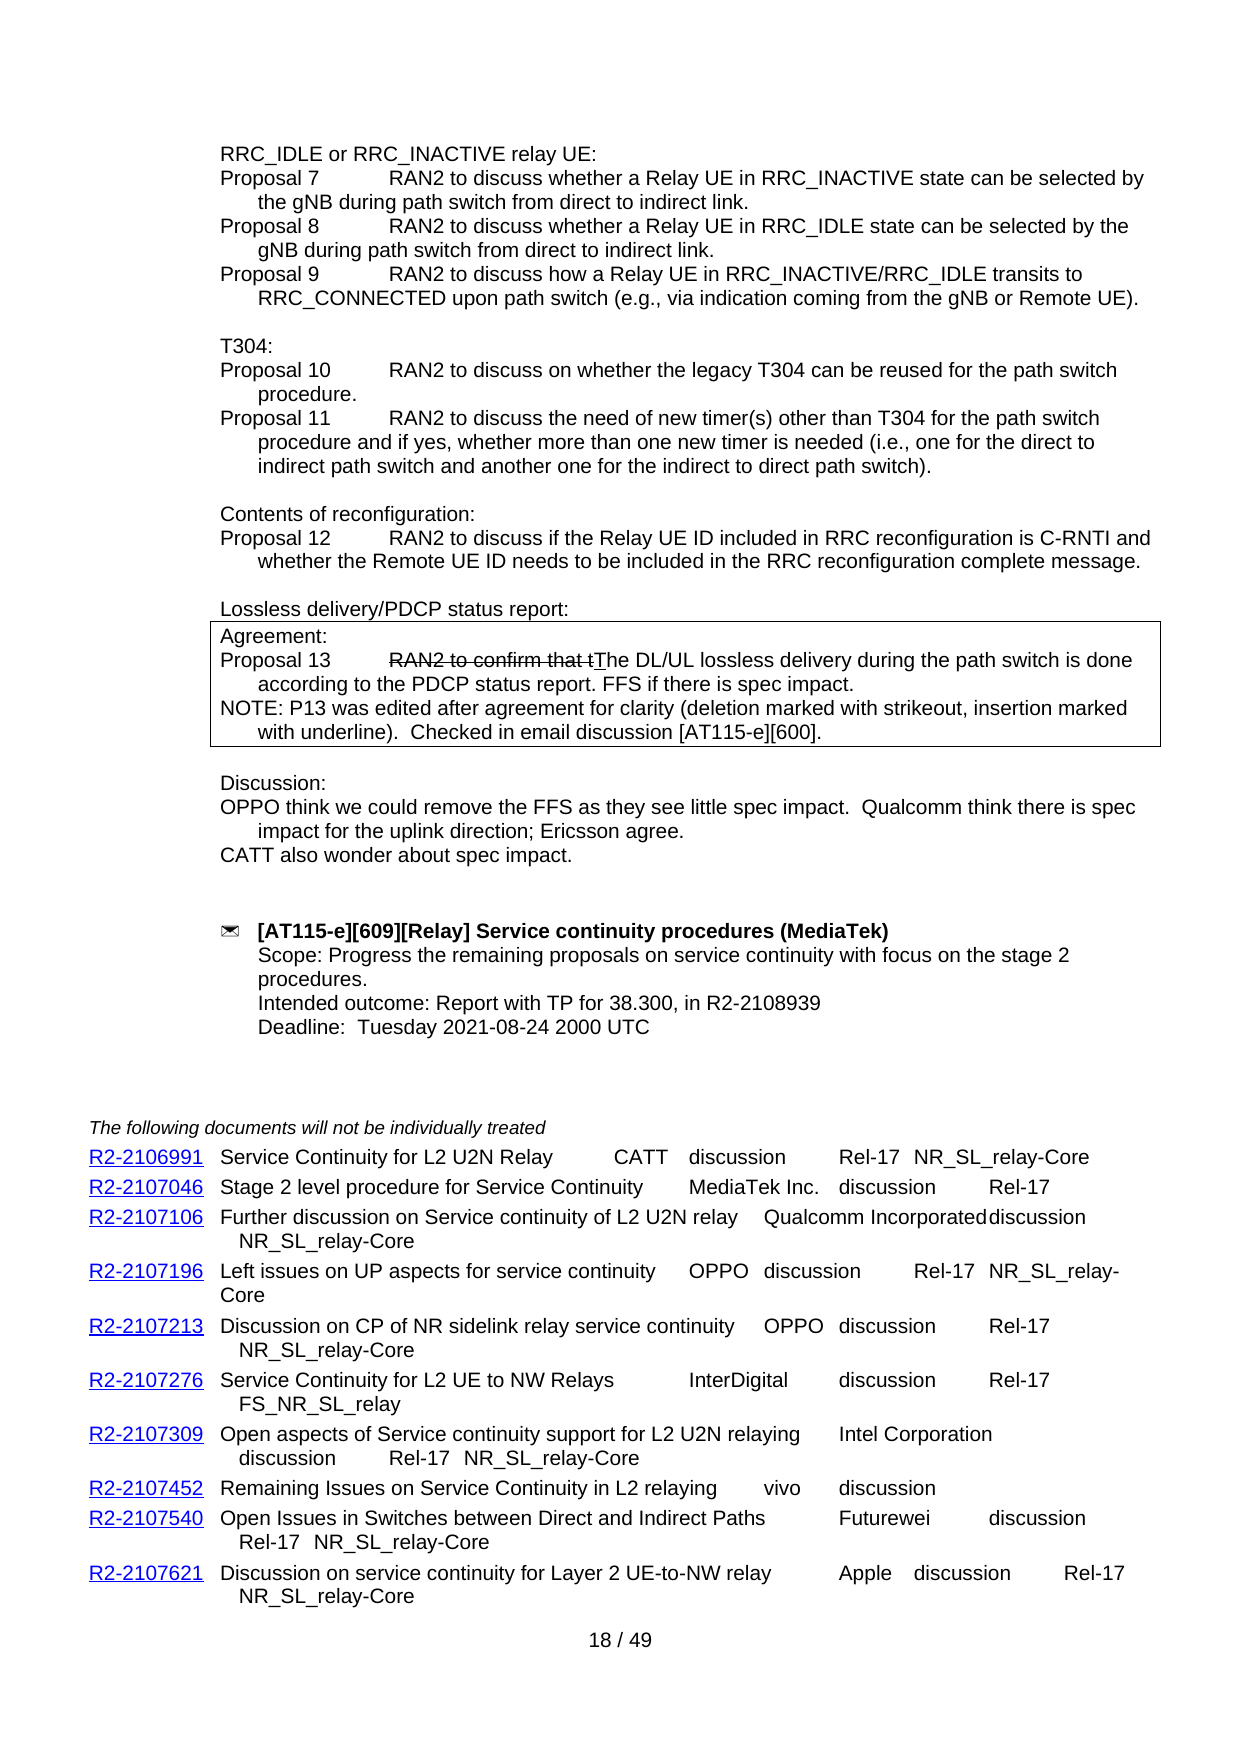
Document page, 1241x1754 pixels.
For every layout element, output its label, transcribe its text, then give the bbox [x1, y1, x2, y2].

title R2-2107309 Open aspects of Service continuity support for L2 U2N relaying Intel Corporation discussion Rel-17 NR_SL_relay-Core [89, 1422, 1152, 1470]
title R2-2107452 Remaining Issues on Service Continuity in L2 relaying vivo discussion [89, 1476, 1152, 1500]
title R2-2107046 Stage 2 level procedure for Service Continuity MediaTek Inc. discussion Rel-17 [89, 1175, 1152, 1199]
text [AT115-e][609][Relay] Service continuity procedures (MediaTek) [220, 919, 1152, 943]
text Proposal 13 RAN2 to confirm that tThe DL/UL lossless delivery during the path switch is done according to the PDCP status report. FFS if there is spec impact. [211, 645, 1160, 693]
text NOTE: P13 was edited after agreement for clarity (deletion marked with strikeout, insertion marked with underline). Checked in email discussion [AT115-e][600]. [211, 693, 1160, 746]
text Contents of reconfiguration: [220, 501, 1152, 525]
text Proposal 11 RAN2 to discuss the need of new timer(s) other than T304 for the path switch procedure and if yes, whether more than one new timer is needed (i.e., one for the direct to indirect path switch and another one for the indirect to direct path switch). [220, 406, 1152, 477]
text Proposal 7 RAN2 to discuss whether a Relay UE in RRC_INACTIVE state can be selected by the gNB during path switch from direct to indirect link. [220, 166, 1152, 214]
text Proposal 10 RAN2 to discuss on whether the legacy T304 can be reused for the path switch procedure. [220, 358, 1152, 406]
title R2-2106991 Service Continuity for L2 U2N Relay CATT discussion Rel-17 NR_SL_relay-Core [89, 1145, 1152, 1169]
text Proposal 9 RAN2 to discuss how a Relay UE in RRC_INACTIVE/RRC_IDLE transits to RRC_CONNECTED upon path switch (e.g., via indication coming from the gNB or Remote UE). [220, 262, 1152, 310]
text Proposal 8 RAN2 to discuss whether a Relay UE in RRC_IDLE state can be selected by the gNB during path switch from direct to indirect link. [220, 214, 1152, 262]
text Discussion: [220, 771, 1152, 795]
text Proposal 12 RAN2 to discuss if the Relay UE ID included in RRC reconfiguration is C-RNTI and whether the Remote UE ID needs to be included in the RRC reconfiguration complete message. [220, 525, 1152, 573]
text Intended outcome: Report with TP for 38.300, in R2-2108939 [220, 991, 1152, 1015]
title R2-2107276 Service Continuity for L2 UE to NW Relays InterDigital discussion Rel-17 FS_NR_SL_relay [89, 1368, 1152, 1416]
title R2-2107213 Discussion on CP of NR sidelink relay service continuity OPPO discussion Rel-17 NR_SL_relay-Core [89, 1313, 1152, 1361]
title R2-2107621 Discussion on service continuity for Layer 2 UE-to-NW relay Apple discussion Rel-17 NR_SL_relay-Core [89, 1560, 1152, 1608]
title R2-2107106 Further discussion on Service continuity of L2 U2N relay Qualcomm Incorporated discussion NR_SL_relay-Core [89, 1205, 1152, 1253]
text T304: [220, 334, 1152, 358]
text RRC_IDLE or RRC_INACTIVE relay UE: [220, 142, 1152, 166]
text Lossless delivery/PDCP status report: [220, 597, 1152, 621]
text CATT also wonder about spec impact. [220, 843, 1152, 867]
text Scope: Progress the remaining proposals on service continuity with focus on the stage 2 procedures. [220, 943, 1152, 991]
text The following documents will not be individually treated [89, 1117, 1152, 1138]
text Agreement: [211, 622, 1160, 645]
title R2-2107196 Left issues on UP aspects for service continuity OPPO discussion Rel-17 NR_SL_relay-Core [89, 1259, 1152, 1307]
text OPPO think we could remove the FFS as they see little spec impact. Qualcomm think there is spec impact for the uplink direction; Ericsson agree. [220, 795, 1152, 843]
title R2-2107540 Open Issues in Switches between Direct and Indirect Paths Futurewei discussion Rel-17 NR_SL_relay-Core [89, 1506, 1152, 1554]
text Deadline: Tuesday 2021-08-24 2000 UTC [220, 1015, 1152, 1039]
